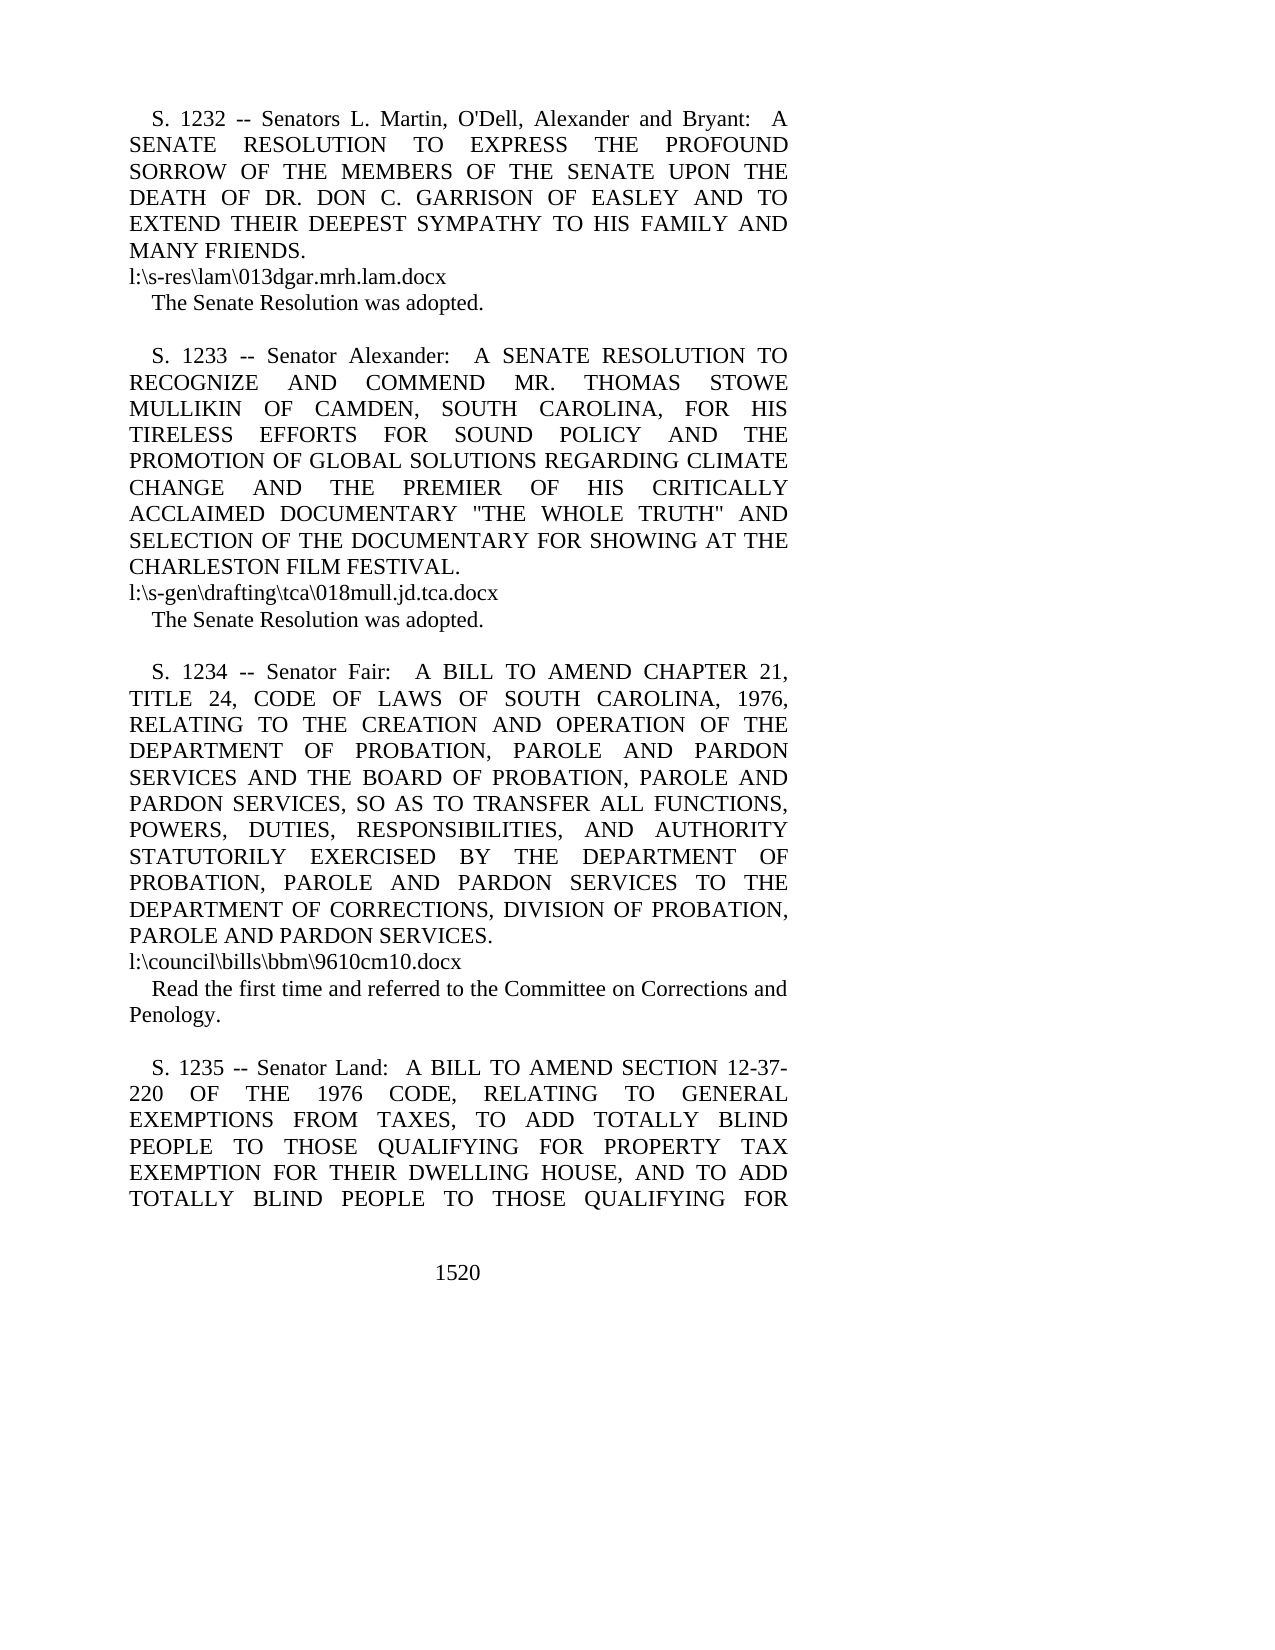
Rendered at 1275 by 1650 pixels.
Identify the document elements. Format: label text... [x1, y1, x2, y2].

text The Senate Resolution was adopted. [129, 606, 789, 632]
text l:\s-res\lam\013dgar.mrh.lam.docx [129, 263, 789, 289]
text The Senate Resolution was adopted. [129, 289, 789, 316]
text S. 1232 -- Senators L. Martin, O'Dell, Alexander and Bryant: A SENATE RESOLUTION TO EXPRESS THE PROFOUND SORROW OF THE MEMBERS OF THE SENATE UPON THE DEATH OF DR. DON C. GARRISON OF EASLEY AND TO EXTEND THEIR DEEPEST SYMPATHY TO HIS FAMILY AND MANY FRIENDS. [129, 105, 789, 263]
text l:\s-gen\drafting\tca\018mull.jd.tca.docx [129, 579, 789, 606]
text S. 1233 -- Senator Alexander: A SENATE RESOLUTION TO RECOGNIZE AND COMMEND MR. THOMAS STOWE MULLIKIN OF CAMDEN, SOUTH CAROLINA, FOR HIS TIRELESS EFFORTS FOR SOUND POLICY AND THE PROMOTION OF GLOBAL SOLUTIONS REGARDING CLIMATE CHANGE AND THE PREMIER OF HIS CRITICALLY ACCLAIMED DOCUMENTARY "THE WHOLE TRUTH" AND SELECTION OF THE DOCUMENTARY FOR SHOWING AT THE CHARLESTON FILM FESTIVAL. [129, 342, 789, 579]
text l:\council\bills\bbm\9610cm10.docx [129, 948, 789, 975]
text Read the first time and referred to the Committee on Corrections and Penology. [129, 975, 789, 1027]
text S. 1234 -- Senator Fair: A BILL TO AMEND CHAPTER 21, TITLE 24, CODE OF LAWS OF SOUTH CAROLINA, 1976, RELATING TO THE CREATION AND OPERATION OF THE DEPARTMENT OF PROBATION, PAROLE AND PARDON SERVICES AND THE BOARD OF PROBATION, PAROLE AND PARDON SERVICES, SO AS TO TRANSFER ALL FUNCTIONS, POWERS, DUTIES, RESPONSIBILITIES, AND AUTHORITY STATUTORILY EXERCISED BY THE DEPARTMENT OF PROBATION, PAROLE AND PARDON SERVICES TO THE DEPARTMENT OF CORRECTIONS, DIVISION OF PROBATION, PAROLE AND PARDON SERVICES. [129, 658, 789, 948]
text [129, 1054, 789, 1212]
